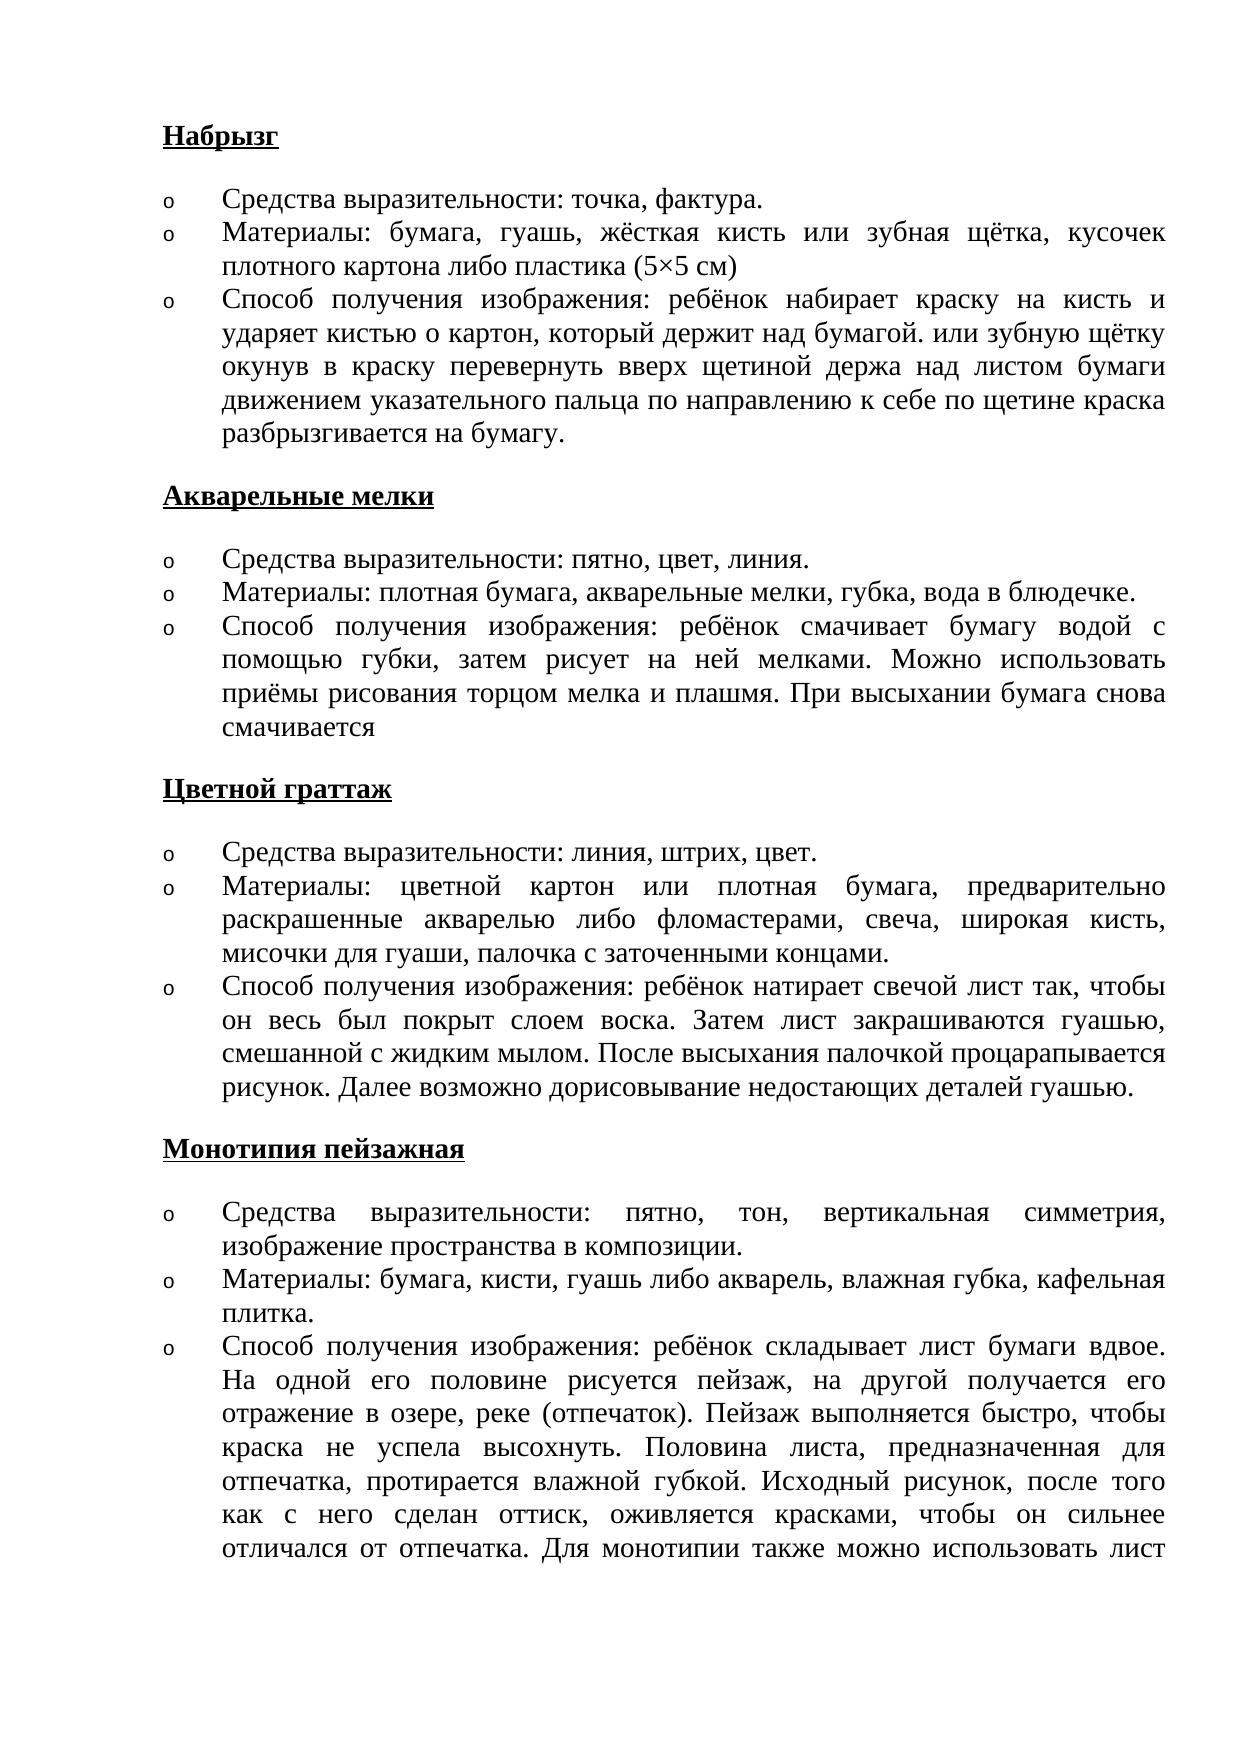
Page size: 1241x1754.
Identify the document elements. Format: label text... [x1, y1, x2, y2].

list Материалы: плотная бумага, акварельные мелки, губка, вода в блюдечке. [162, 574, 1167, 608]
list Материалы: бумага, гуашь, жёсткая кисть или зубная щётка, кусочек плотного картона либо пластика (5×5 см) [162, 214, 1167, 281]
list Средства выразительности: точка, фактура. [162, 181, 1167, 214]
list Средства выразительности: пятно, тон, вертикальная симметрия, изображение пространства в композиции. [162, 1194, 1167, 1261]
text Набрызг [162, 118, 1167, 152]
text Акварельные мелки [162, 478, 1167, 512]
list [162, 1328, 1167, 1563]
list Способ получения изображения: ребёнок набирает краску на кисть и ударяет кистью о картон, который держит над бумагой. или зубную щётку окунув в краску перевернуть вверх щетиной держа над листом бумаги движением указательного пальца по направлению к себе по щетине краска разбрызгивается на бумагу. [162, 281, 1167, 449]
list Материалы: цветной картон или плотная бумага, предварительно раскрашенные акварелью либо фломастерами, свеча, широкая кисть, мисочки для гуаши, палочка с заточенными концами. [162, 868, 1167, 968]
text Монотипия пейзажная [162, 1132, 1167, 1165]
list Материалы: бумага, кисти, гуашь либо акварель, влажная губка, кафельная плитка. [162, 1261, 1167, 1328]
list Способ получения изображения: ребёнок натирает свечой лист так, чтобы он весь был покрыт слоем воска. Затем лист закрашиваются гуашью, смешанной с жидким мылом. После высыхания палочкой процарапывается рисунок. Далее возможно дорисовывание недостающих деталей гуашью. [162, 968, 1167, 1102]
text Цветной граттаж [162, 771, 1167, 805]
list Средства выразительности: линия, штрих, цвет. [162, 834, 1167, 868]
list Способ получения изображения: ребёнок смачивает бумагу водой с помощью губки, затем рисует на ней мелками. Можно использовать приёмы рисования торцом мелка и плашмя. При высыхании бумага снова смачивается [162, 608, 1167, 742]
list Средства выразительности: пятно, цвет, линия. [162, 541, 1167, 574]
